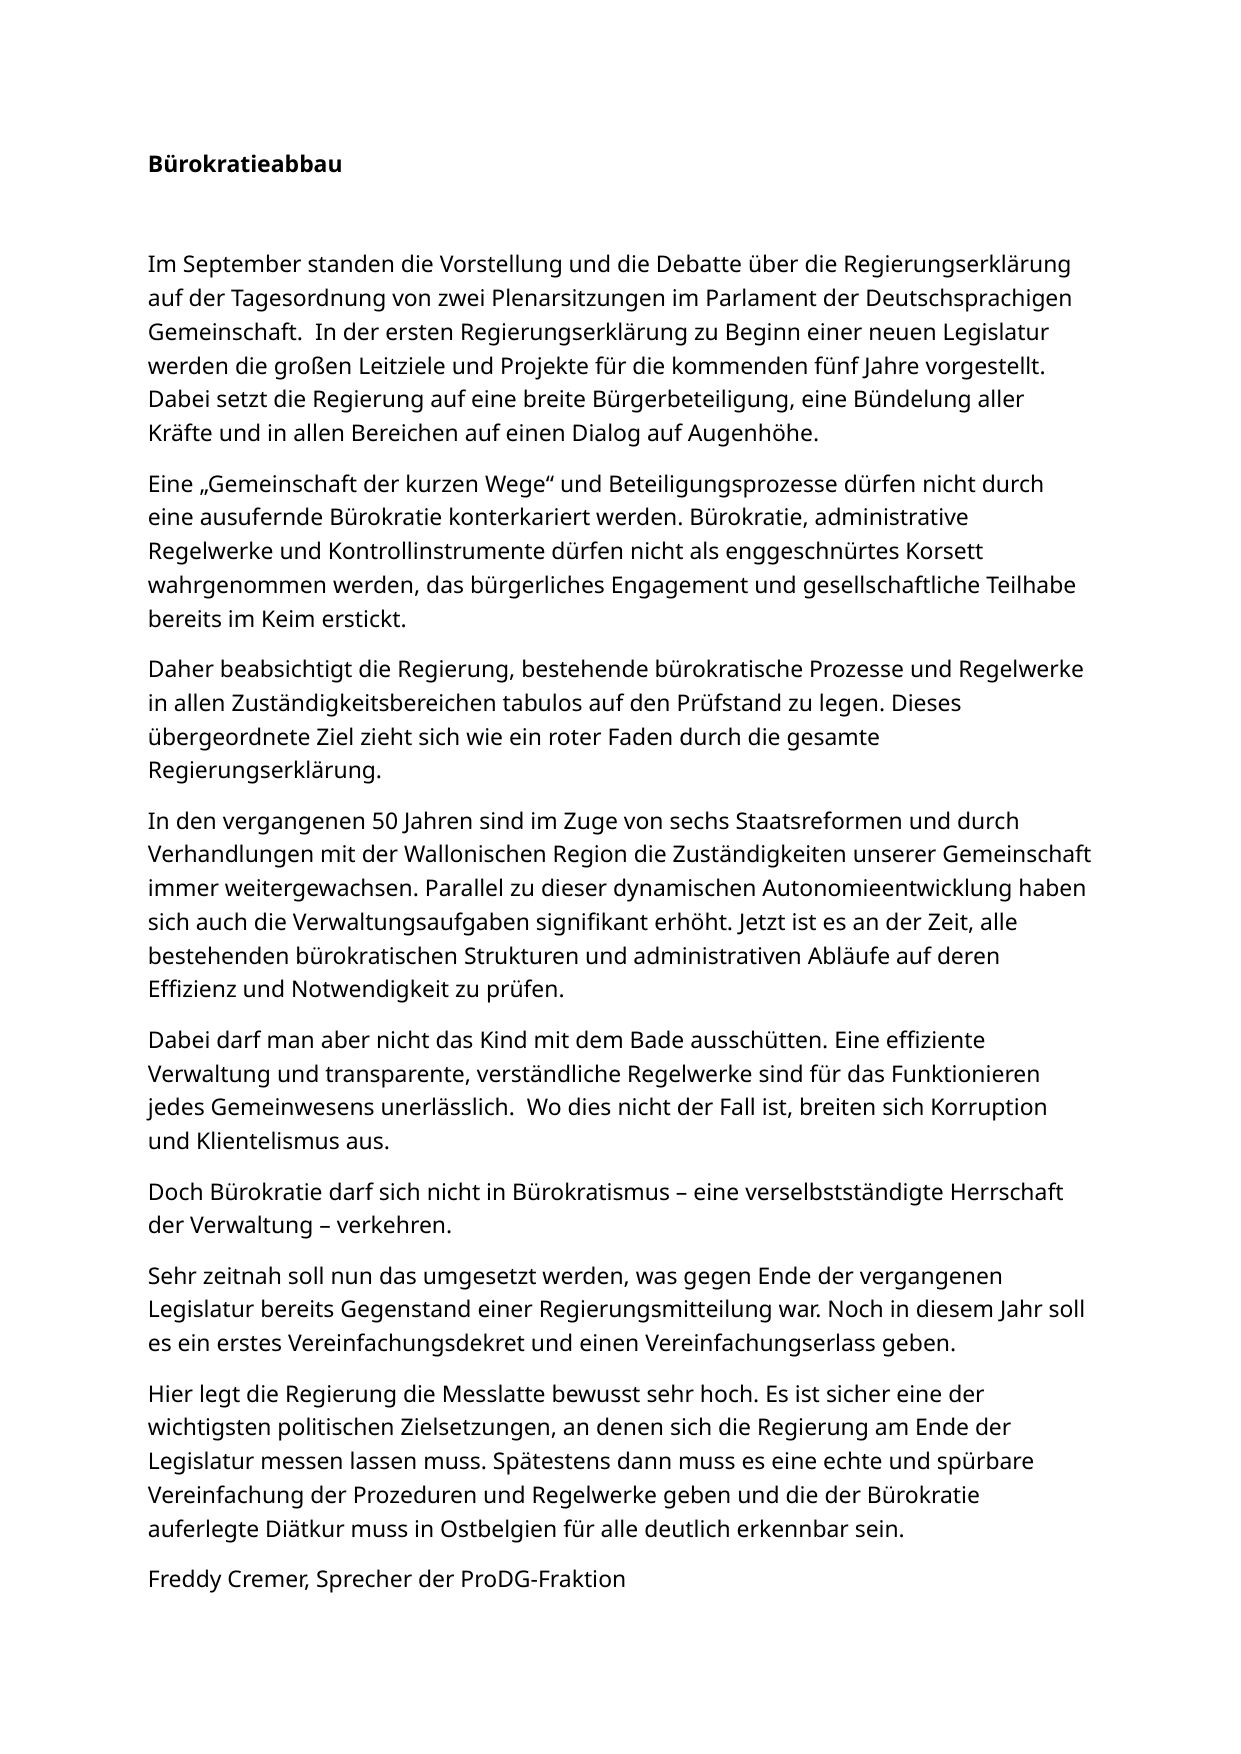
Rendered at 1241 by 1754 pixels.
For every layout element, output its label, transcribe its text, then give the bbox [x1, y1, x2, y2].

text Bürokratieabbau [148, 148, 1093, 179]
text Dabei darf man aber nicht das Kind mit dem Bade ausschütten. Eine effiziente Verwaltung und transparente, verständliche Regelwerke sind für das Funktionieren jedes Gemeinwesens unerlässlich. Wo dies nicht der Fall ist, breiten sich Korruption und Klientelismus aus. [148, 1024, 1093, 1156]
text Hier legt die Regierung die Messlatte bewusst sehr hoch. Es ist sicher eine der wichtigsten politischen Zielsetzungen, an denen sich die Regierung am Ende der Legislatur messen lassen muss. Spätestens dann muss es eine echte und spürbare Vereinfachung der Prozeduren und Regelwerke geben und die der Bürokratie auferlegte Diätkur muss in Ostbelgien für alle deutlich erkennbar sein. [148, 1378, 1093, 1544]
text Daher beabsichtigt die Regierung, bestehende bürokratische Prozesse und Regelwerke in allen Zuständigkeitsbereichen tabulos auf den Prüfstand zu legen. Dieses übergeordnete Ziel zieht sich wie ein roter Faden durch die gesamte Regierungserklärung. [148, 653, 1093, 786]
text Doch Bürokratie darf sich nicht in Bürokratismus – eine verselbstständigte Herrschaft der Verwaltung – verkehren. [148, 1176, 1093, 1241]
text Sehr zeitnah soll nun das umgesetzt werden, was gegen Ende der vergangenen Legislatur bereits Gegenstand einer Regierungsmitteilung war. Noch in diesem Jahr soll es ein erstes Vereinfachungsdekret und einen Vereinfachungserlass geben. [148, 1260, 1093, 1358]
text Im September standen die Vorstellung und die Debatte über die Regierungserklärung auf der Tagesordnung von zwei Plenarsitzungen im Parlament der Deutschsprachigen Gemeinschaft. In der ersten Regierungserklärung zu Beginn einer neuen Legislatur werden die großen Leitziele und Projekte für die kommenden fünf Jahre vorgestellt. Dabei setzt die Regierung auf eine breite Bürgerbeteiligung, eine Bündelung aller Kräfte und in allen Bereichen auf einen Dialog auf Augenhöhe. [148, 248, 1093, 448]
text Eine „Gemeinschaft der kurzen Wege“ und Beteiligungsprozesse dürfen nicht durch eine ausufernde Bürokratie konterkariert werden. Bürokratie, administrative Regelwerke und Kontrollinstrumente dürfen nicht als enggeschnürtes Korsett wahrgenommen werden, das bürgerliches Engagement und gesellschaftliche Teilhabe bereits im Keim erstickt. [148, 468, 1093, 634]
text Freddy Cremer, Sprecher der ProDG-Fraktion [148, 1563, 1093, 1594]
text In den vergangenen 50 Jahren sind im Zuge von sechs Staatsreformen und durch Verhandlungen mit der Wallonischen Region die Zuständigkeiten unserer Gemeinschaft immer weitergewachsen. Parallel zu dieser dynamischen Autonomieentwicklung haben sich auch die Verwaltungsaufgaben signifikant erhöht. Jetzt ist es an der Zeit, alle bestehenden bürokratischen Strukturen und administrativen Abläufe auf deren Effizienz und Notwendigkeit zu prüfen. [148, 805, 1093, 1005]
